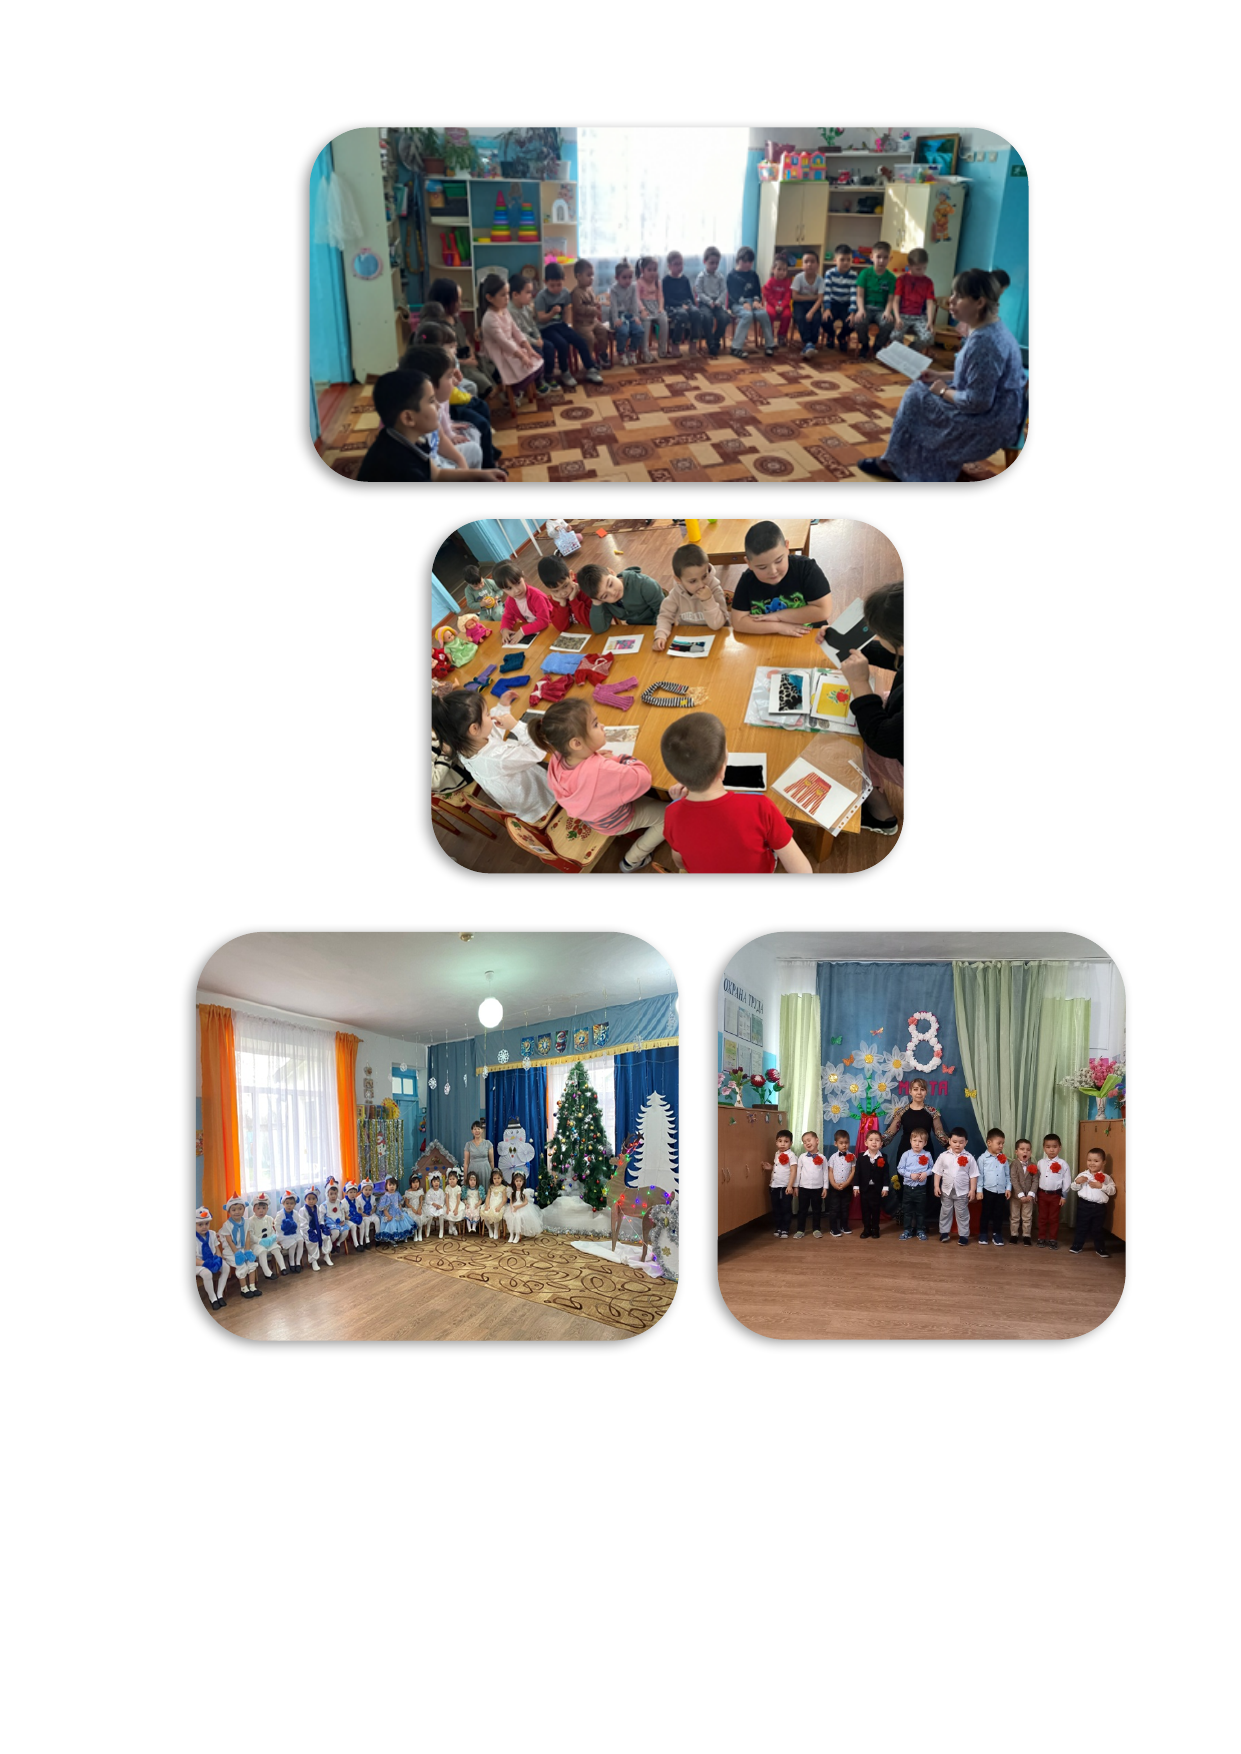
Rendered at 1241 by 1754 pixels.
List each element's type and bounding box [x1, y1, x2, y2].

picture [309, 127, 1029, 482]
picture [195, 931, 679, 1341]
picture [431, 519, 904, 874]
picture [717, 931, 1126, 1340]
